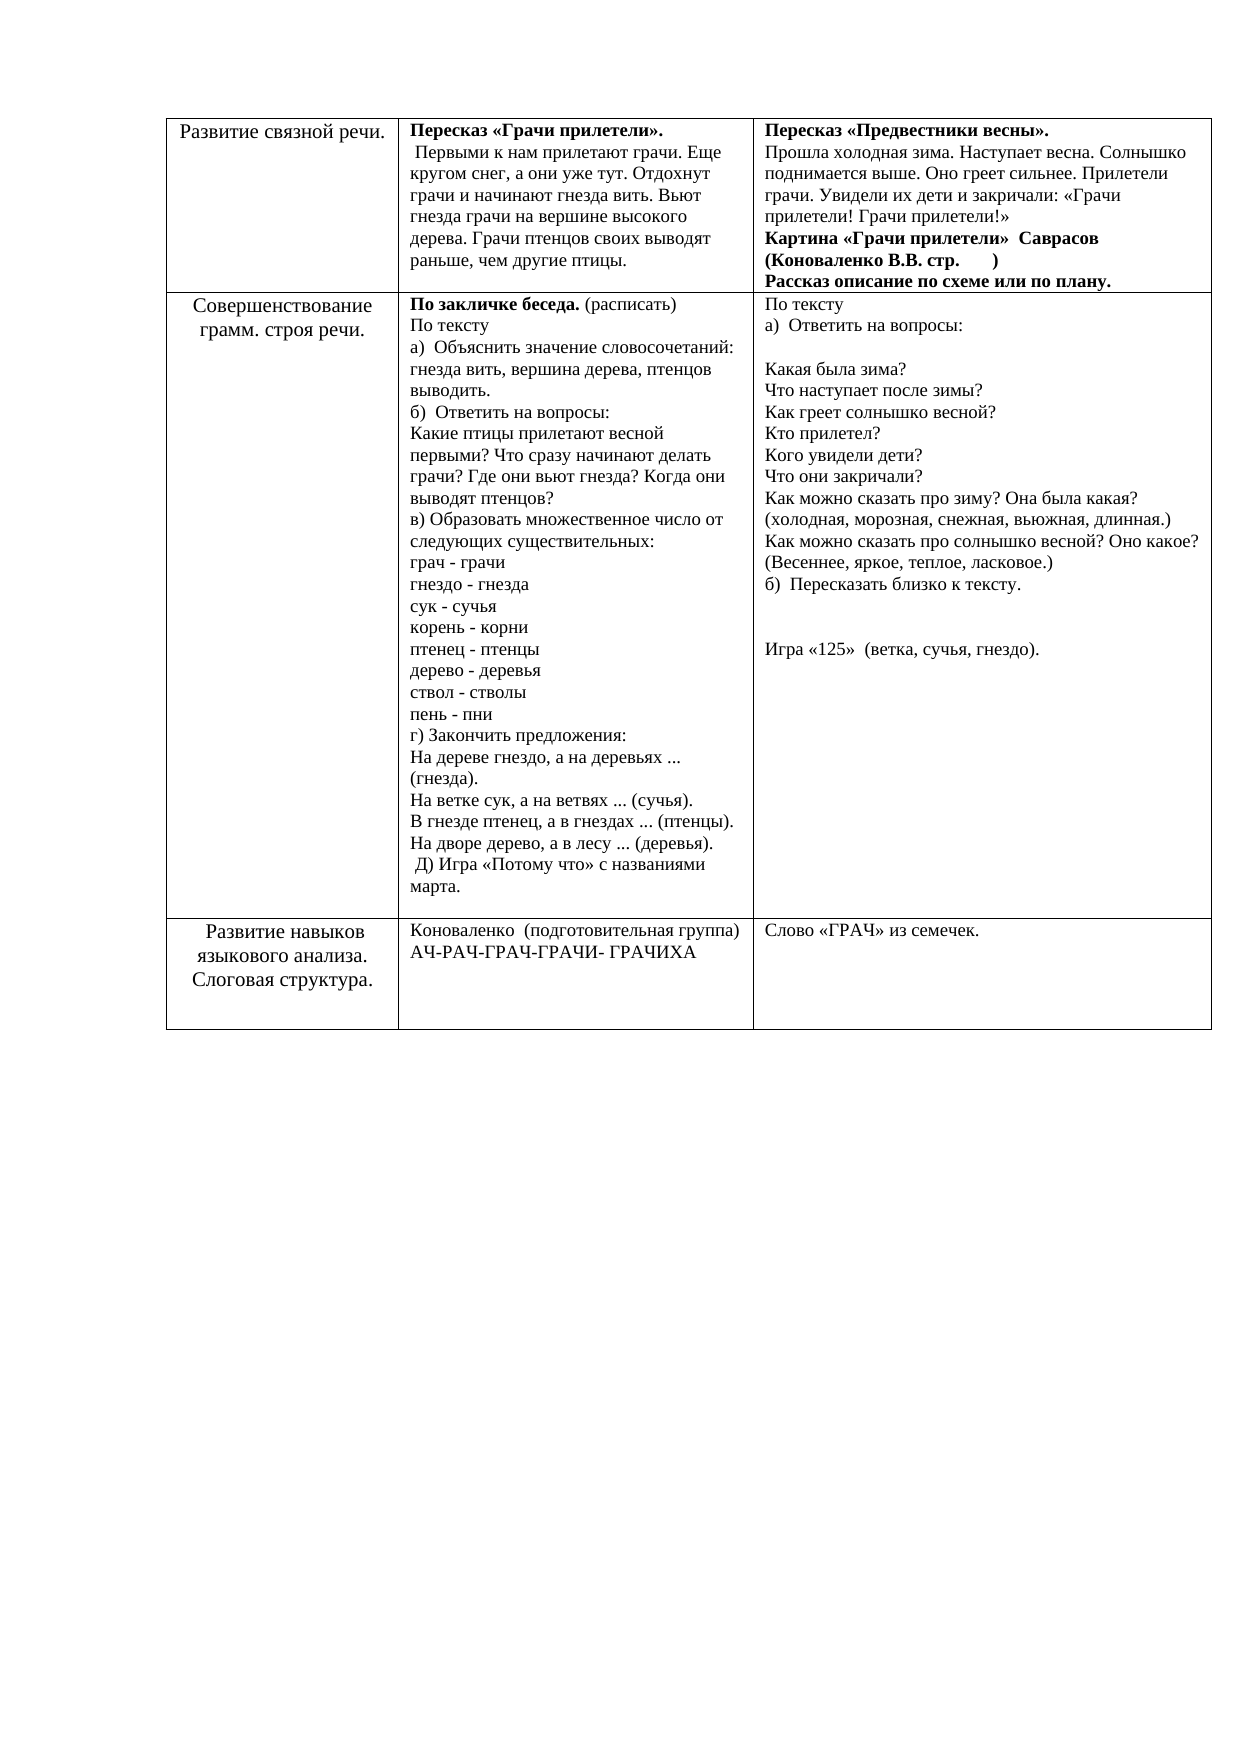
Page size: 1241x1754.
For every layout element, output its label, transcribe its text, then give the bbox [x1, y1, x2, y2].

table_cell Развитие связной речи. [167, 119, 398, 292]
table_cell Совершенствование грамм. строя речи. [167, 293, 398, 918]
table_cell Пересказ «Грачи прилетели». Первыми к нам прилетают грачи. Еще кругом снег, а они уже тут. Отдохнут грачи и начинают гнезда вить. Вьют гнезда грачи на вершине высокого дерева. Грачи птенцов своих выводят раньше, чем другие птицы. [399, 119, 753, 292]
table_cell По тексту а) Ответить на вопросы: Какая была зима? Что наступает после зимы? Как греет солнышко весной? Кто прилетел? Кого увидели дети? Что они закричали? Как можно сказать про зиму? Она была какая? (холодная, морозная, снежная, вьюжная, длинная.) Как можно сказать про солнышко весной? Оно какое? (Весеннее, яркое, теплое, ласковое.) б) Пересказать близко к тексту. Игра «125» (ветка, сучья, гнездо). [754, 293, 1211, 918]
table_cell Развитие навыков языкового анализа. Слоговая структура. [167, 919, 398, 1029]
table_cell Слово «ГРАЧ» из семечек. [754, 919, 1211, 1029]
table_cell По закличке беседа. (расписать) По тексту а) Объяснить значение словосочетаний: гнезда вить, вершина дерева, птенцов выводить. б) Ответить на вопросы: Какие птицы прилетают весной первыми? Что сразу начинают делать грачи? Где они вьют гнезда? Когда они выводят птенцов? в) Образовать множественное число от следующих существительных: грач - грачи гнездо - гнезда сук - сучья корень - корни птенец - птенцы дерево - деревья ствол - стволы пень - пни г) Закончить предложения: На дереве гнездо, а на деревьях ... (гнезда). На ветке сук, а на ветвях ... (сучья). В гнезде птенец, а в гнездах ... (птенцы). На дворе дерево, а в лесу ... (деревья). Д) Игра «Потому что» с названиями марта. [399, 293, 753, 918]
table_cell Пересказ «Предвестники весны». Прошла холодная зима. Наступает весна. Солнышко поднимается выше. Оно греет сильнее. Прилетели грачи. Увидели их дети и закричали: «Грачи прилетели! Грачи прилетели!» Картина «Грачи прилетели» Саврасов (Коноваленко В.В. стр. ) Рассказ описание по схеме или по плану. [754, 119, 1211, 292]
table_cell Коноваленко (подготовительная группа) АЧ-РАЧ-ГРАЧ-ГРАЧИ- ГРАЧИХА [399, 919, 753, 1029]
